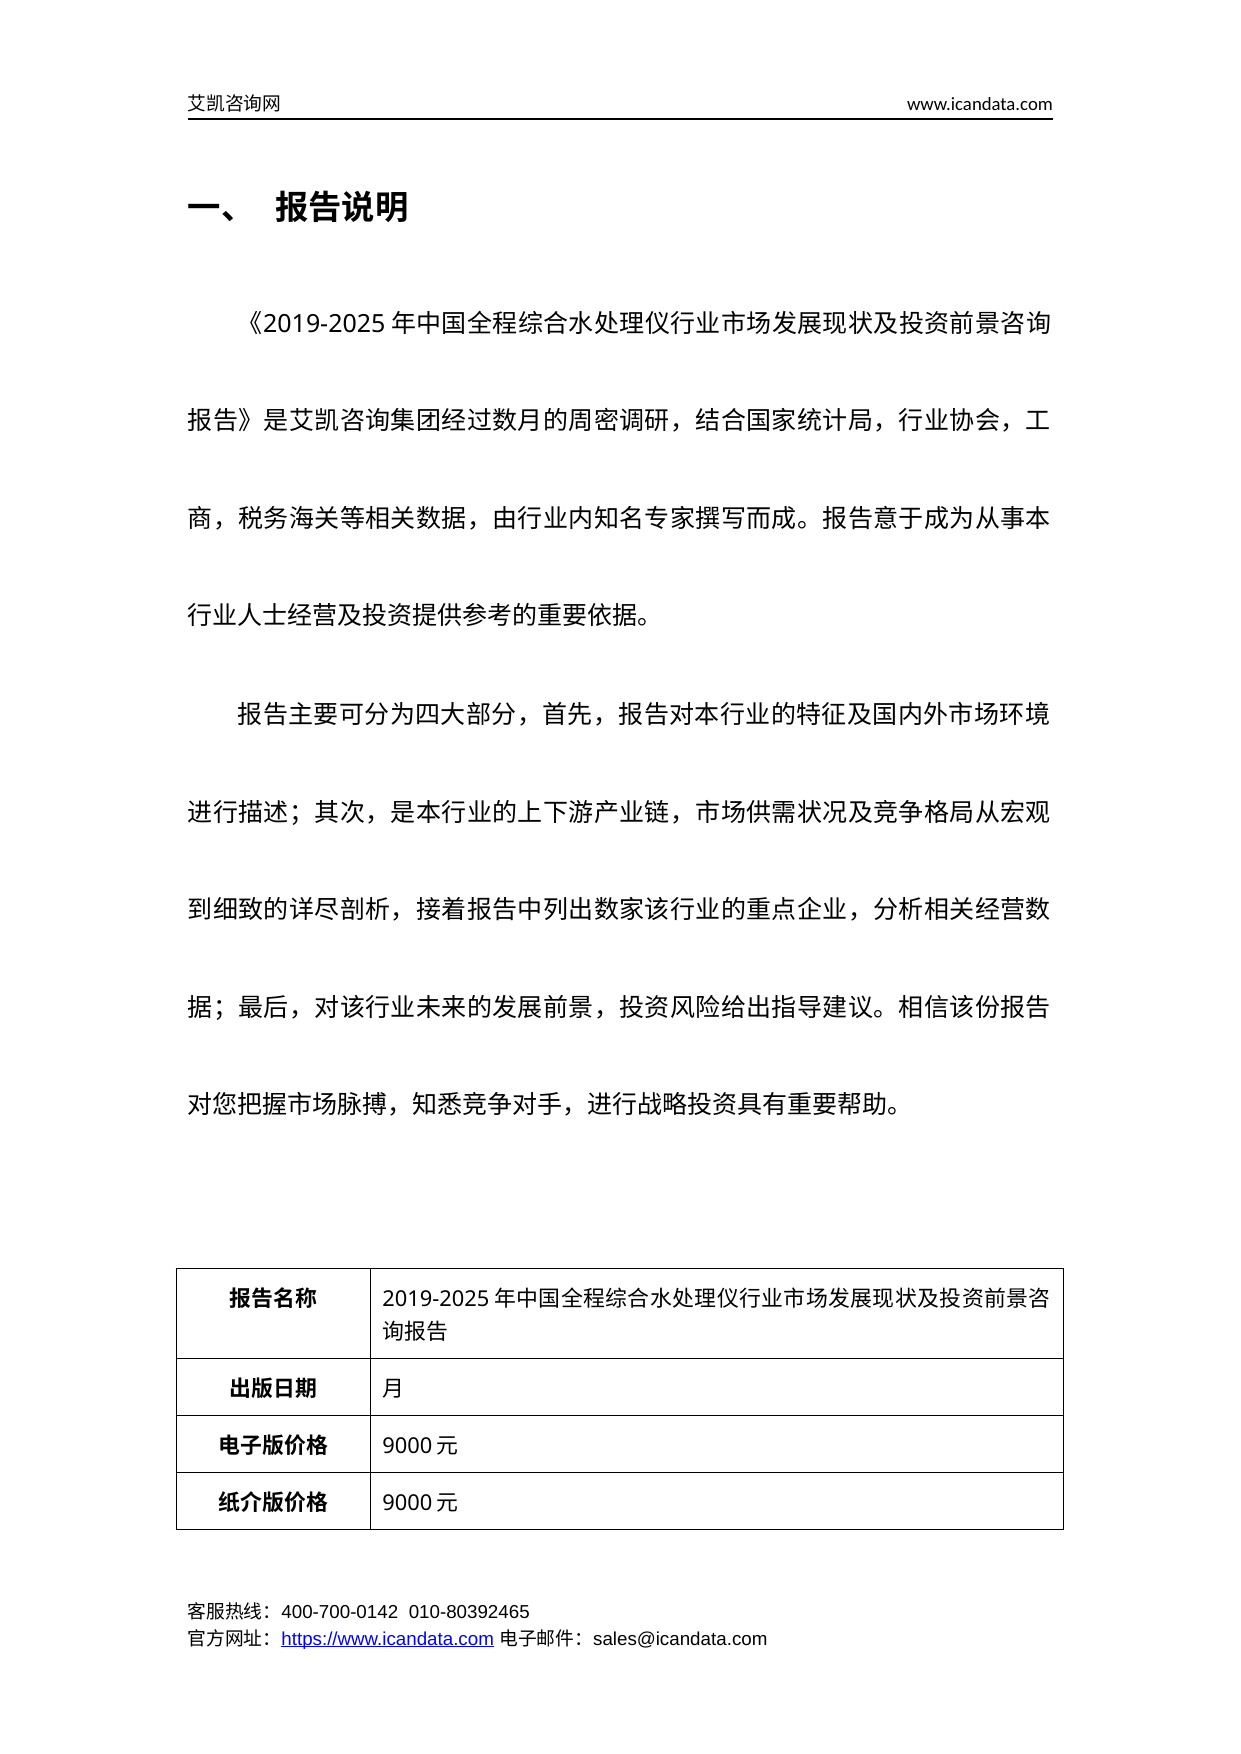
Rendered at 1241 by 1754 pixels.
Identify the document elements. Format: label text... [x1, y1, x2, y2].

subtitle 报告说明 [187, 172, 1053, 237]
table_cell 电子版价格 [177, 1416, 370, 1472]
table_header 报告名称 [177, 1269, 370, 1358]
table_cell 出版日期 [177, 1359, 370, 1415]
text 报告主要可分为四大部分，首先，报告对本行业的特征及国内外市场环境进行描述；其次，是本行业的上下游产业链，市场供需状况及竞争格局从宏观到细致的详尽剖析，接着报告中列出数家该行业的重点企业，分析相关经营数据；最后，对该行业未来的发展前景，投资风险给出指导建议。相信该份报告对您把握市场脉搏，知悉竞争对手，进行战略投资具有重要帮助。 [187, 681, 1053, 1136]
table_cell 月 [371, 1359, 1063, 1415]
text 《2019-2025年中国全程综合水处理仪行业市场发展现状及投资前景咨询报告》是艾凯咨询集团经过数月的周密调研，结合国家统计局，行业协会，工商，税务海关等相关数据，由行业内知名专家撰写而成。报告意于成为从事本行业人士经营及投资提供参考的重要依据。 [187, 289, 1053, 646]
table_cell 9000元 [371, 1473, 1063, 1529]
table_cell 9000元 [371, 1416, 1063, 1472]
table_cell 纸介版价格 [177, 1473, 370, 1529]
table_header 2019-2025年中国全程综合水处理仪行业市场发展现状及投资前景咨询报告 [371, 1269, 1063, 1358]
